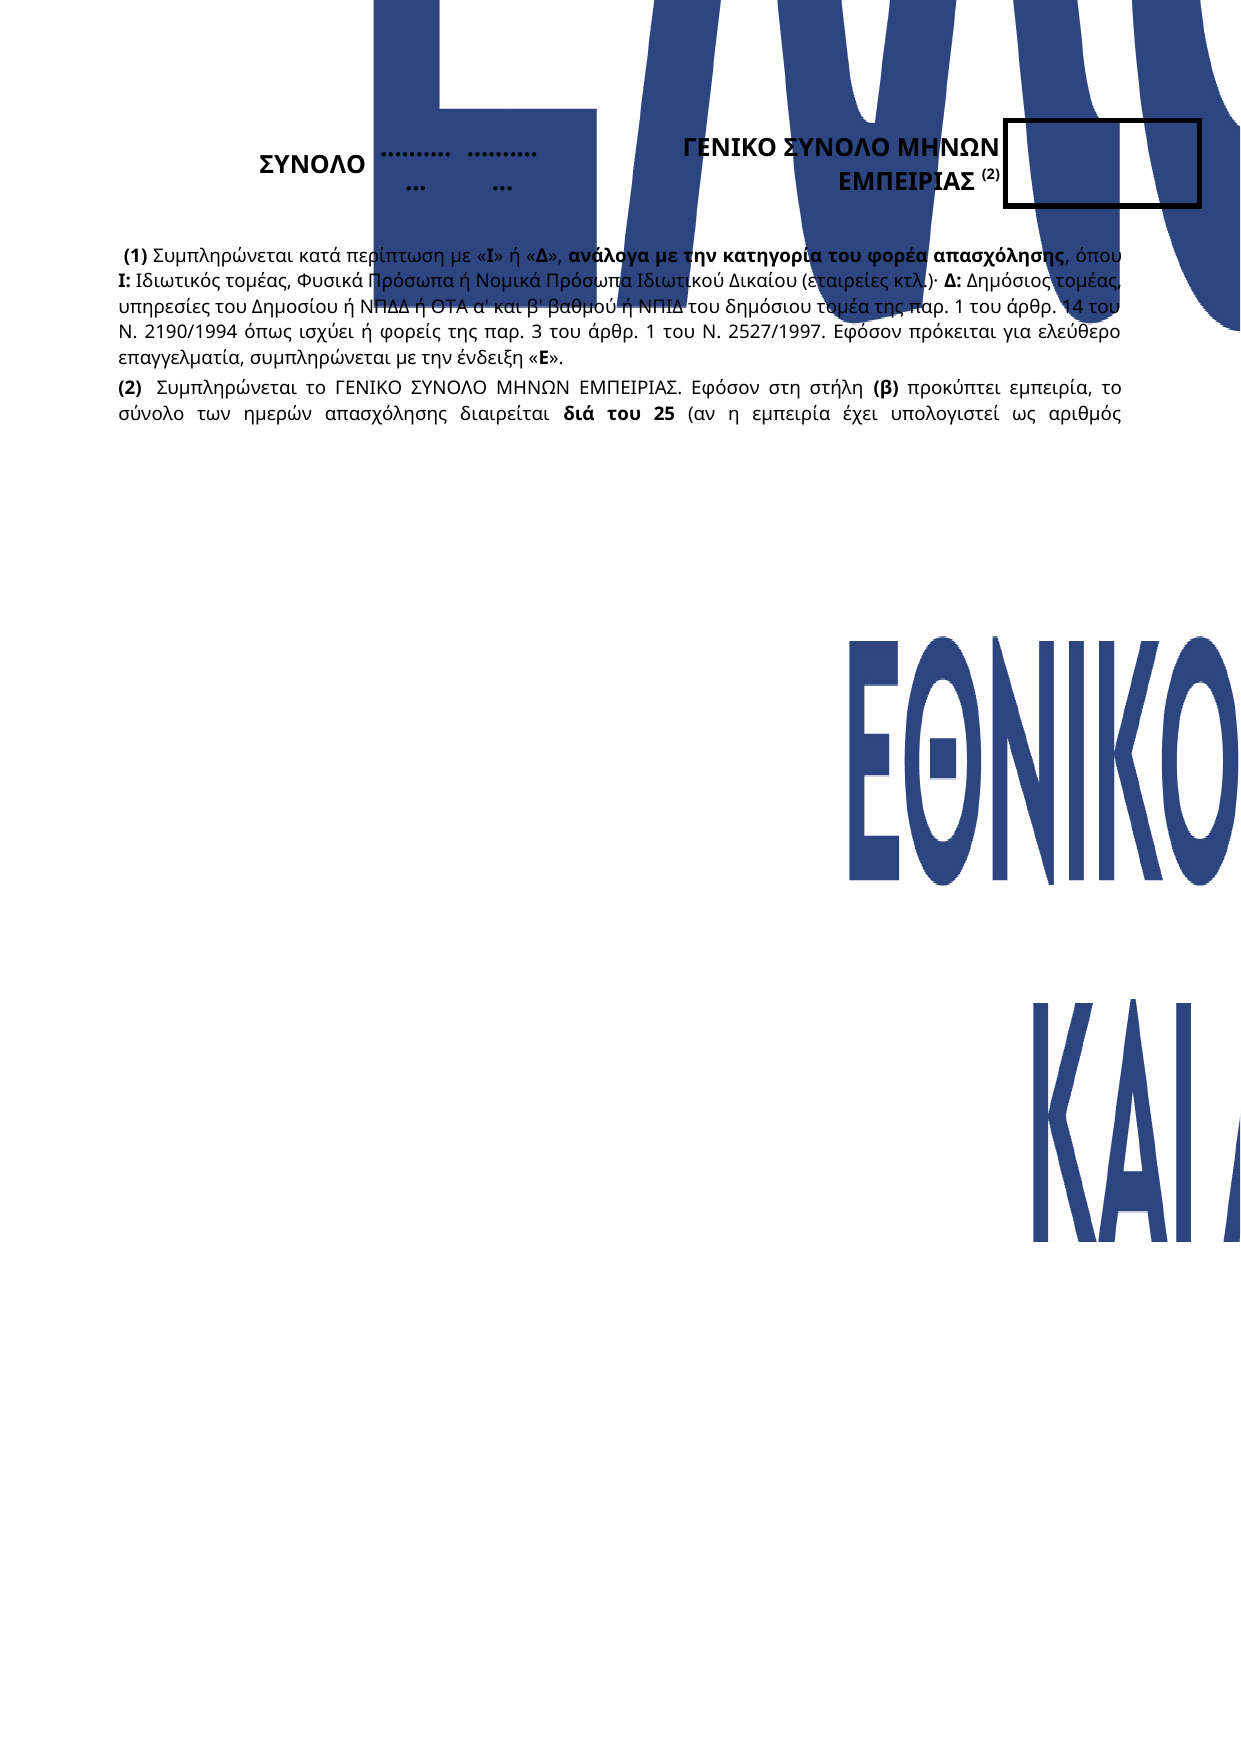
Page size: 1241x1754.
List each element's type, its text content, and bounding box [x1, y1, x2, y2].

table_cell ............. [459, 118, 546, 203]
table_cell [1008, 123, 1197, 203]
table_cell ............. [372, 118, 459, 203]
table_cell ΓΕΝΙΚΟ ΣΥΝΟΛΟ ΜΗΝΩΝ ΕΜΠΕΙΡΙΑΣ (2) [546, 118, 1003, 203]
text (2) Συμπληρώνεται το ΓΕΝΙΚΟ ΣΥΝΟΛΟ ΜΗΝΩΝ ΕΜΠΕΙΡΙΑΣ. Εφόσον στη στήλη (β) προκύπτει εμπειρία, το σύνολο των ημερών απασχόλησης διαιρείται διά του 25 (αν η εμπειρία έχει υπολογιστεί ως αριθμός ημερομισθίων) ή διά του 30 (αν η εμπειρία έχει υπολογιστεί ως χρονικό διάστημα από την ημερομηνία έναρξης έως την ημερομηνία λήξης της απασχόλησης) και το ακέραιο αποτέλεσμα προστίθεται στο σύνολο των μηνών απασχόλησης της στήλης (α). [118, 374, 1122, 426]
table_cell ΣΥΝΟΛΟ [103, 118, 372, 203]
text (1) Συμπληρώνεται κατά περίπτωση με «Ι» ή «Δ», ανάλογα με την κατηγορία του φορέα απασχόλησης, όπου Ι: Ιδιωτικός τομέας, Φυσικά Πρόσωπα ή Νομικά Πρόσωπα Ιδιωτικού Δικαίου (εταιρείες κτλ.)· Δ: Δημόσιος τομέας, υπηρεσίες του Δημοσίου ή ΝΠΔΔ ή ΟΤΑ α' και β' βαθμού ή ΝΠΙΔ του δημόσιου τομέα της παρ. 1 του άρθρ. 14 του Ν. 2190/1994 όπως ισχύει ή φορείς της παρ. 3 του άρθρ. 1 του Ν. 2527/1997. Εφόσον πρόκειται για ελεύθερο επαγγελματία, συμπληρώνεται με την ένδειξη «Ε». [118, 242, 1122, 369]
picture [118, 0, 1241, 1629]
